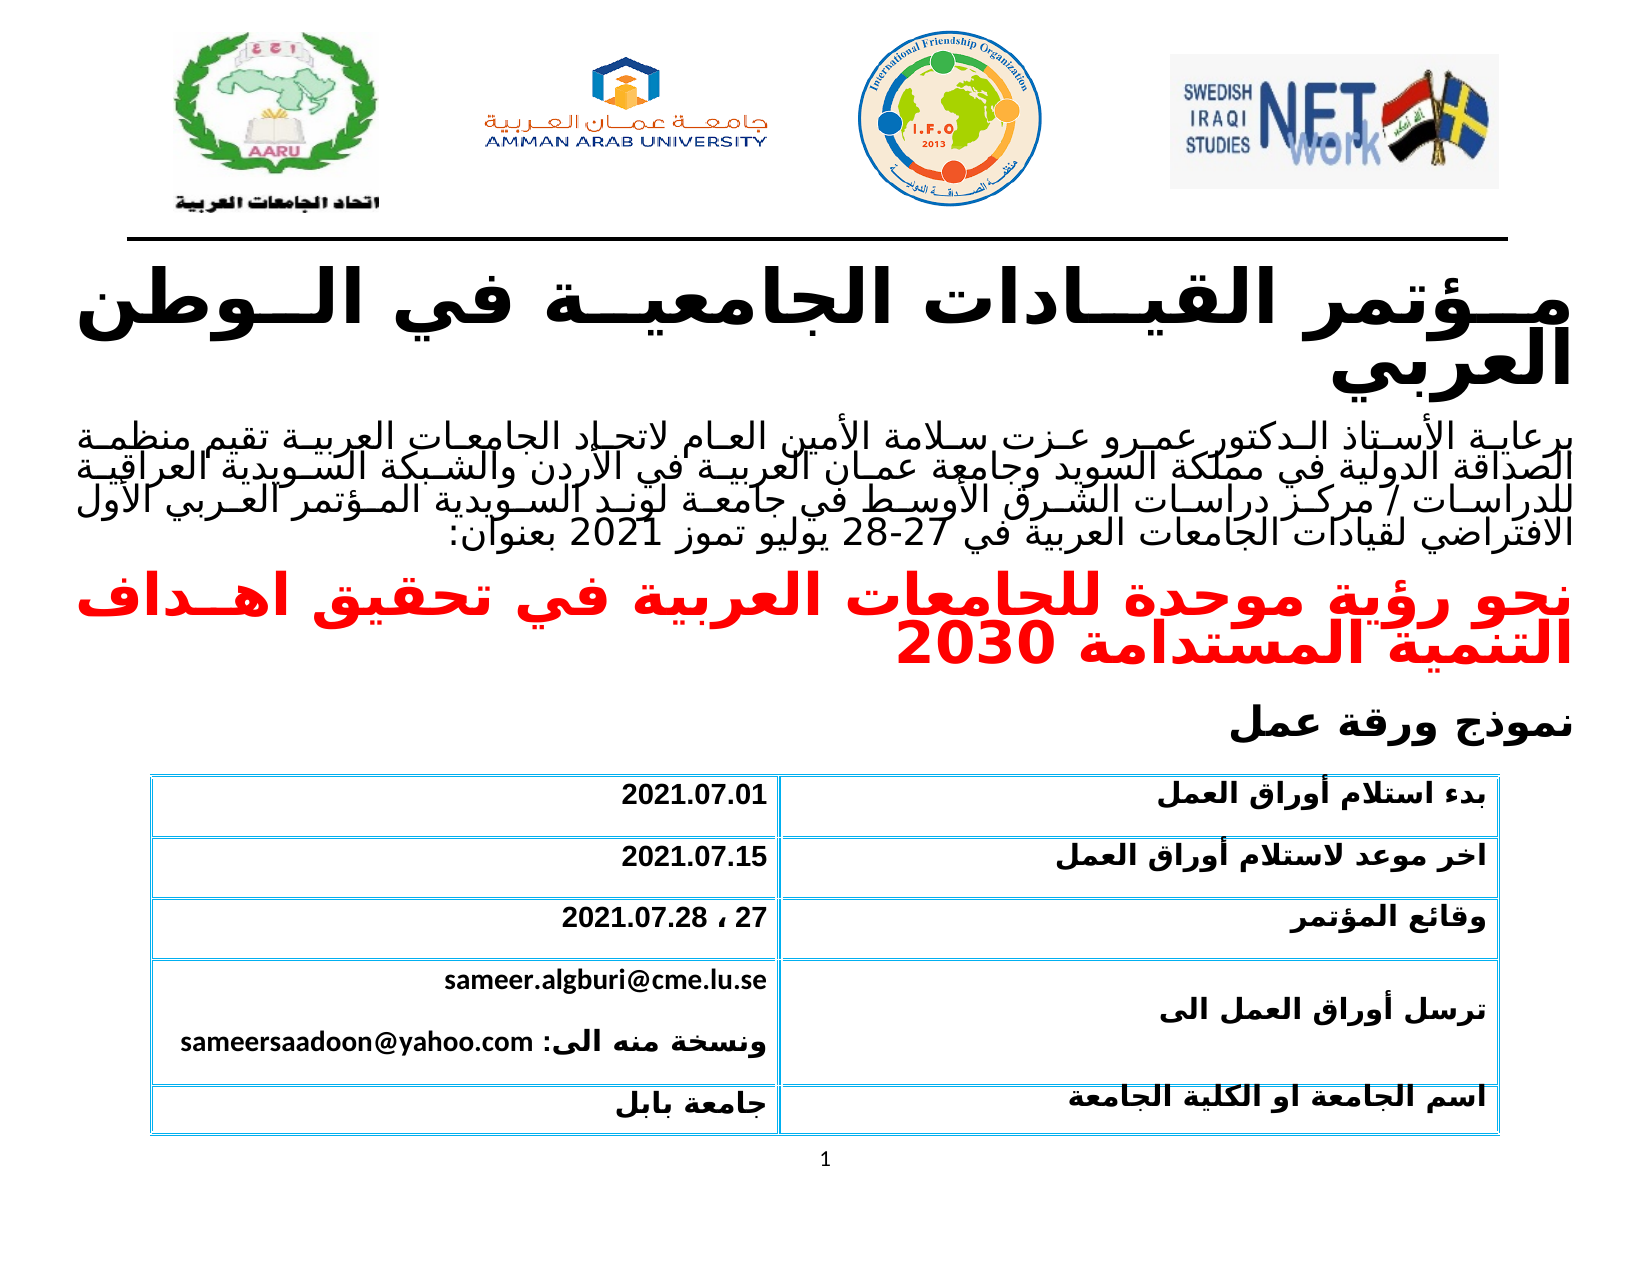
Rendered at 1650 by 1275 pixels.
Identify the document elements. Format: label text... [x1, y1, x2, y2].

table_cell جامعة بابل [151, 1084, 777, 1133]
table_header 2021.07.01 [151, 777, 777, 836]
table_header بدء استلام أوراق العمل [781, 777, 1498, 836]
table_cell 27 ، 2021.07.28 [153, 897, 777, 958]
table_cell اسم الجامعة او الكلية الجامعة [781, 1084, 1498, 1133]
table_cell ترسل أوراق العمل الى [779, 958, 1498, 1083]
table_cell اخر موعد لاستلام أوراق العمل [781, 836, 1497, 897]
picture [475, 17, 775, 221]
picture [173, 32, 379, 213]
table_cell sameer.algburi@cme.lu.se ونسخة منه الى: sameersaadoon@yahoo.com [151, 958, 779, 1083]
text مؤتمر القيادات الجامعية في الوطن العربي [75, 271, 1575, 402]
text نموذج ورقة عمل [75, 698, 1575, 746]
picture [1170, 54, 1499, 189]
table_cell وقائع المؤتمر [781, 897, 1497, 958]
text نحو رؤية موحدة للجامعات العربية في تحقيق اهداف التنمية المستدامة 2030 [75, 575, 1575, 677]
picture [842, 13, 1061, 222]
text برعاية الأستاذ الدكتور عمرو عزت سلامة الأمين العام لاتحاد الجامعات العربية تقيم منظمة الصداقة الدولية في مملكة السويد وجامعة عمان العربية في الأردن والشبكة السويدية العراقية للدراسات / مركز دراسات الشرق الأوسط في جامعة لوند السويدية المؤتمر العربي الأول الافتراضي لقيادات الجامعات العربية في 27-28 يوليو تموز 2021 بعنوان: [75, 423, 1575, 554]
table_cell 2021.07.15 [153, 836, 777, 897]
